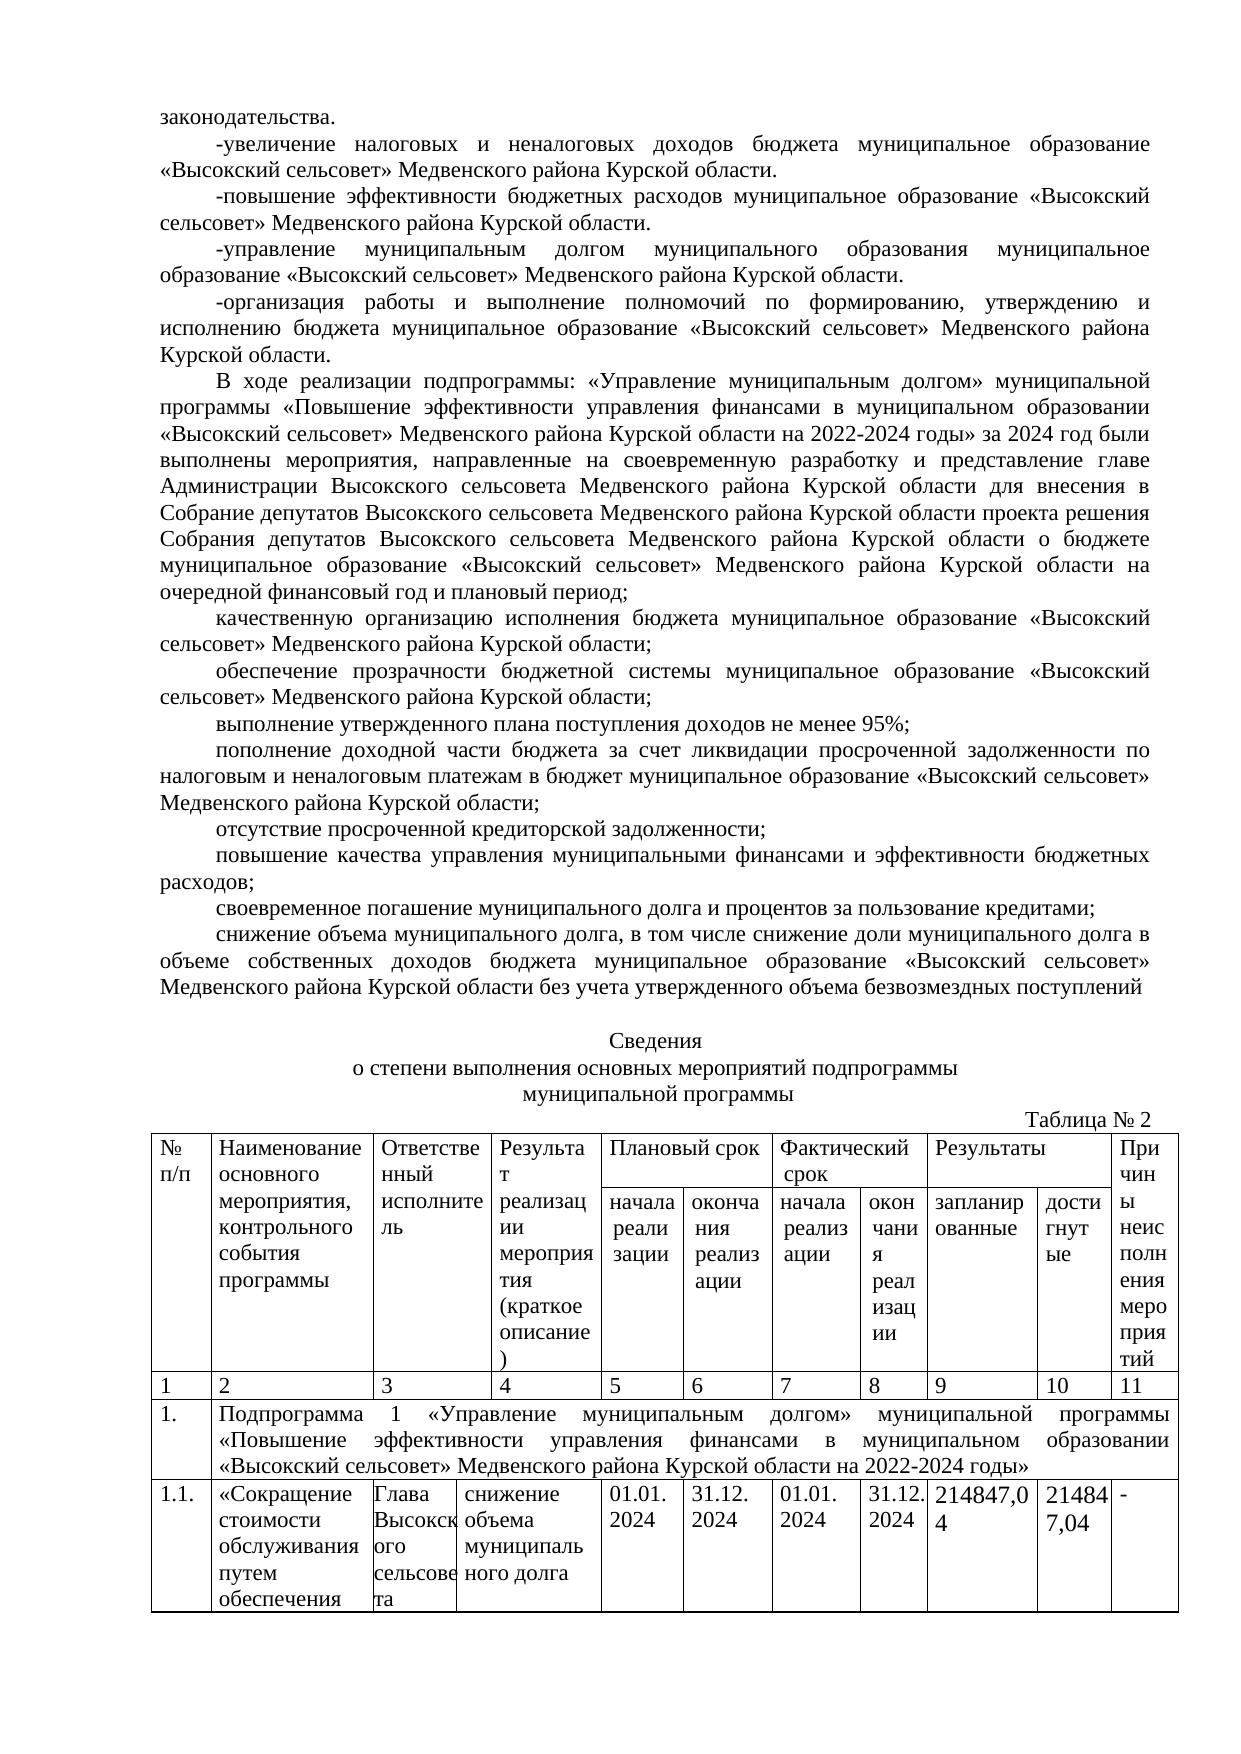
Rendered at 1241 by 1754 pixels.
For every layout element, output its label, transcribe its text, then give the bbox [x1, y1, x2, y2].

text своевременное погашение муниципального долга и процентов за пользование кредитами; [159, 894, 1152, 920]
text отсутствие просроченной кредиторской задолженности; [159, 815, 1152, 841]
table_cell 1.1. [152, 1480, 211, 1611]
table_cell окончания реализации [861, 1188, 927, 1371]
table_cell Подпрограмма 1 «Управление муниципальным долгом» муниципальной программы «Повышение эффективности управления финансами в муниципальном образовании «Высокский сельсовет» Медвенского района Курской области на 2022-2024 годы» [212, 1400, 1178, 1479]
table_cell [374, 1480, 456, 1611]
table_cell 9 [928, 1372, 1037, 1398]
table_cell 31.12. 2024 [861, 1480, 927, 1611]
text В ходе реализации подпрограммы: «Управление муниципальным долгом» муниципальной программы «Повышение эффективности управления финансами в муниципальном образовании «Высокский сельсовет» Медвенского района Курской области на 2022-2024 годы» за 2024 год были выполнены мероприятия, направленные на своевременную разработку и представление главе Администрации Высокского сельсовета Медвенского района Курской области для внесения в Собрание депутатов Высокского сельсовета Медвенского района Курской области проекта решения Собрания депутатов Высокского сельсовета Медвенского района Курской области о бюджете муниципальное образование «Высокский сельсовет» Медвенского района Курской области на очередной финансовый год и плановый период; [159, 367, 1152, 604]
text -увеличение налоговых и неналоговых доходов бюджета муниципальное образование «Высокский сельсовет» Медвенского района Курской области. [159, 130, 1152, 182]
table_cell окончания реализации [684, 1188, 772, 1371]
table_cell 11 [1112, 1372, 1178, 1398]
table_cell 3 [374, 1372, 491, 1398]
table_header № п/п [152, 1134, 211, 1371]
text обеспечение прозрачности бюджетной системы муниципальное образование «Высокский сельсовет» Медвенского района Курской области; [159, 657, 1152, 709]
table_header Результат реализации мероприятия (краткое описание) [492, 1134, 601, 1371]
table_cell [457, 1480, 601, 1611]
table_header Ответственный исполнитель [374, 1134, 491, 1371]
text -управление муниципальным долгом муниципального образования муниципальное образование «Высокский сельсовет» Медвенского района Курской области. [159, 235, 1152, 288]
table_cell 4 [492, 1372, 601, 1398]
text пополнение доходной части бюджета за счет ликвидации просроченной задолженности по налоговым и неналоговым платежам в бюджет муниципальное образование «Высокский сельсовет» Медвенского района Курской области; [159, 736, 1152, 815]
table_cell начала реализации [773, 1188, 860, 1371]
table_header Плановый срок [602, 1134, 772, 1187]
table_cell 01.01. 2024 [602, 1480, 683, 1611]
table_cell 7 [773, 1372, 860, 1398]
table_header Причины неисполнения мероприятий [1112, 1134, 1178, 1371]
table_cell достигнутые [1038, 1188, 1111, 1371]
text муниципальной программы [159, 1080, 1152, 1107]
table_cell 214847,04 [1038, 1480, 1111, 1611]
table_cell 214847,04 [928, 1480, 1037, 1611]
text Таблица № 2 [159, 1107, 1152, 1133]
text -повышение эффективности бюджетных расходов муниципальное образование «Высокский сельсовет» Медвенского района Курской области. [159, 182, 1152, 235]
table_cell 10 [1038, 1372, 1111, 1398]
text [159, 103, 1152, 130]
table_cell 01.01. 2024 [773, 1480, 860, 1611]
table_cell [212, 1480, 373, 1611]
text Сведения [159, 1027, 1152, 1054]
table_cell 2 [212, 1372, 373, 1398]
text снижение объема муниципального долга, в том числе снижение доли муниципального долга в объеме собственных доходов бюджета муниципальное образование «Высокский сельсовет» Медвенского района Курской области без учета утвержденного объема безвозмездных поступлений [159, 920, 1152, 999]
table_header Наименование основного мероприятия, контрольного события программы [212, 1134, 373, 1371]
table_cell запланированные [928, 1188, 1037, 1371]
text выполнение утвержденного плана поступления доходов не менее 95%; [159, 709, 1152, 736]
table_cell 31.12. 2024 [684, 1480, 772, 1611]
table_cell 1. [152, 1400, 211, 1479]
text о степени выполнения основных мероприятий подпрограммы [159, 1054, 1152, 1080]
table_header Фактический срок [773, 1134, 927, 1187]
table_header Результаты [928, 1134, 1111, 1187]
table_cell 5 [602, 1372, 683, 1398]
text -организация работы и выполнение полномочий по формированию, утверждению и исполнению бюджета муниципальное образование «Высокский сельсовет» Медвенского района Курской области. [159, 288, 1152, 367]
table_cell начала реализации [602, 1188, 683, 1371]
table_cell 8 [861, 1372, 927, 1398]
text повышение качества управления муниципальными финансами и эффективности бюджетных расходов; [159, 841, 1152, 894]
text качественную организацию исполнения бюджета муниципальное образование «Высокский сельсовет» Медвенского района Курской области; [159, 604, 1152, 657]
table_cell - [1112, 1480, 1178, 1611]
table_cell 6 [684, 1372, 772, 1398]
table_cell 1 [152, 1372, 211, 1398]
